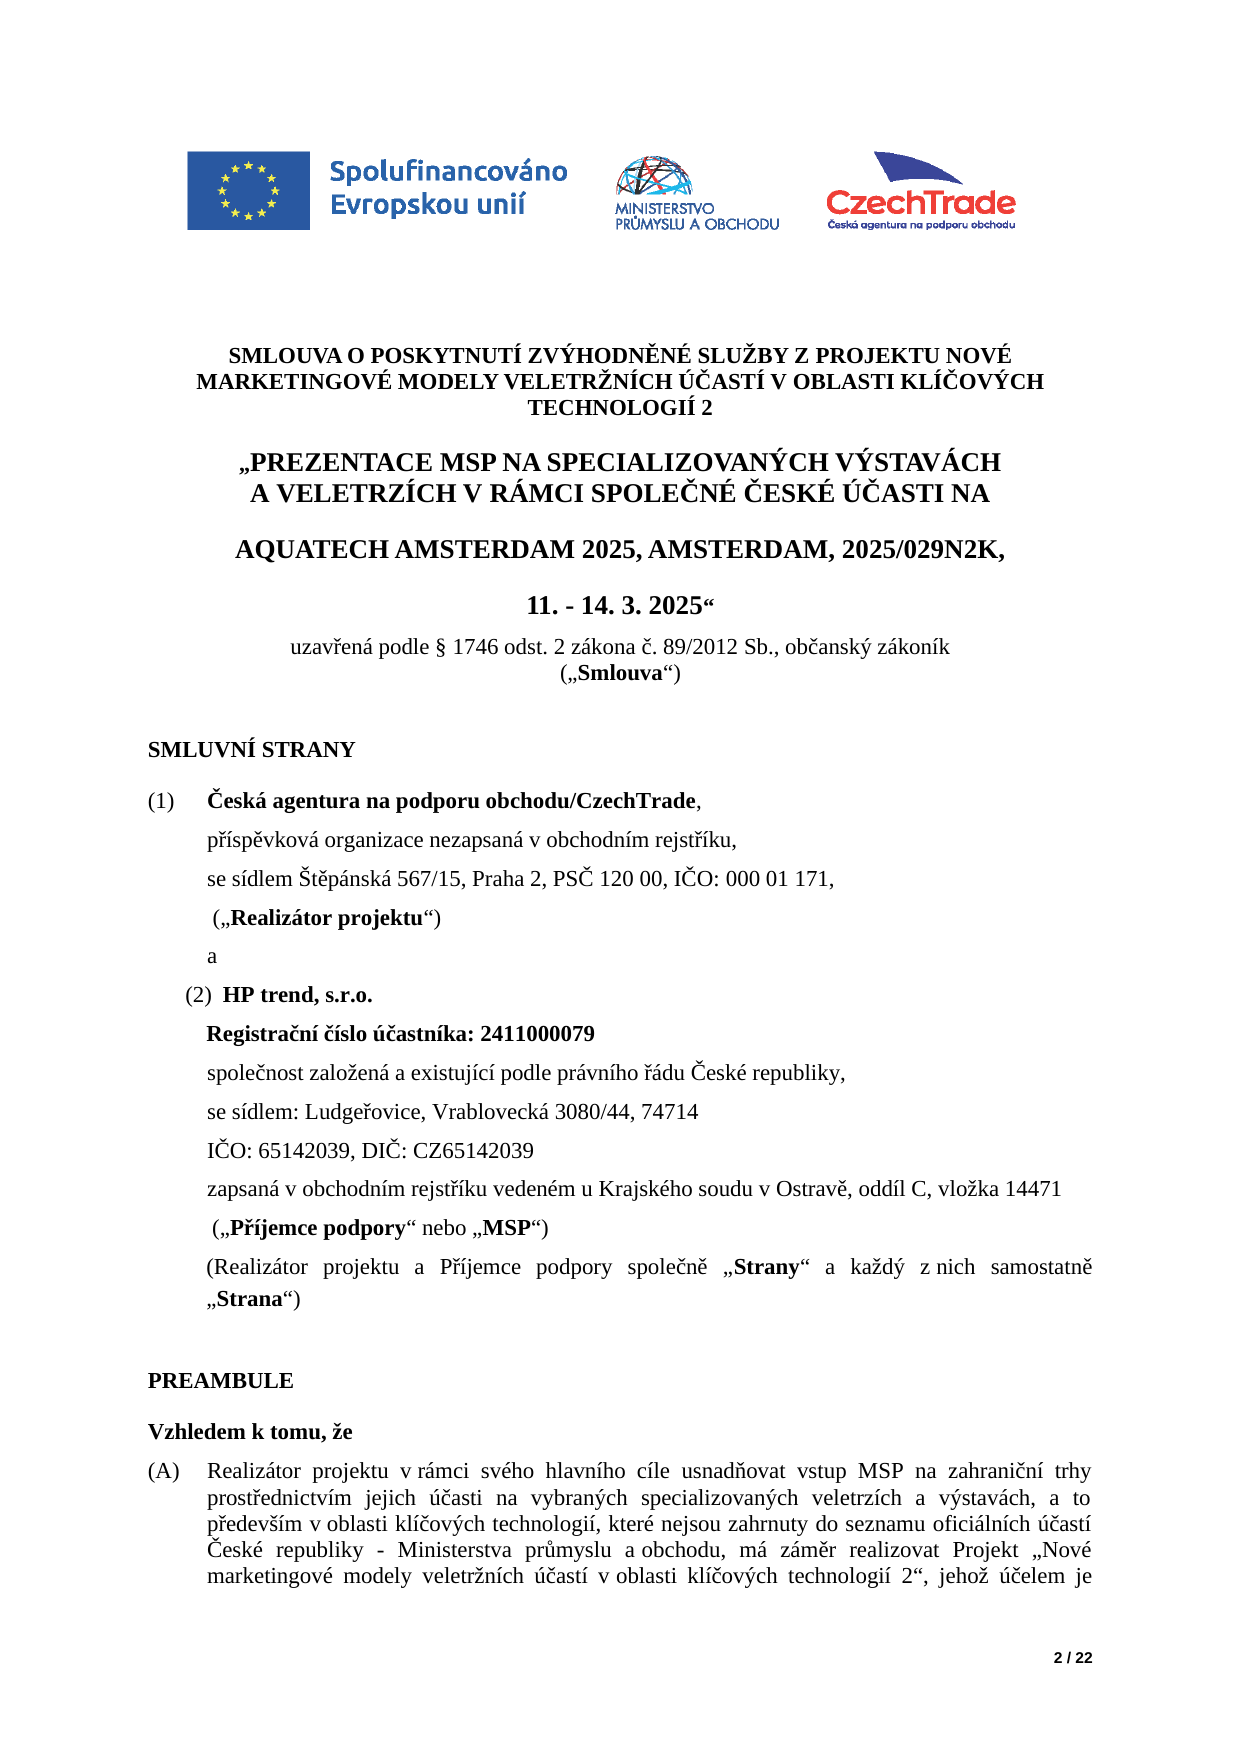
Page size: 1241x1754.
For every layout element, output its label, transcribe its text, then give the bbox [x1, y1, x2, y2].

title SMLOUVA O poskytnutí zvýhodněné služby z projektu Nové marketingové modely veletržních účastí V OBLASTI KLÍČOVÝCH TECHNOLOGIÍ 2 [148, 342, 1092, 421]
list Česká agentura na podporu obchodu/CzechTrade, [148, 787, 1092, 813]
text IČO: 65142039, DIČ: CZ65142039 [207, 1137, 1092, 1163]
text Vzhledem k tomu, že [148, 1418, 1092, 1445]
text uzavřená podle § 1746 odst. 2 zákona č. 89/2012 Sb., občanský zákoník („Smlouva“) [148, 633, 1092, 686]
text a [207, 942, 1092, 969]
text společnost založená a existující podle právního řádu České republiky, [207, 1059, 1092, 1085]
text se sídlem: Ludgeřovice, Vrablovecká 3080/44, 74714 [207, 1098, 1092, 1124]
title „Prezentace MSP na specializovaných výstavách a veletrzích v rámci společné české účasti na [148, 446, 1092, 508]
text („Realizátor projektu“) [207, 903, 1092, 930]
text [148, 1457, 1092, 1589]
title Aquatech Amsterdam 2025, Amsterdam, 2025/029N2K, [148, 533, 1092, 564]
text Preambule [148, 1367, 1092, 1393]
text Smluvní strany [148, 736, 1092, 762]
text zapsaná v obchodním rejstříku vedeném u Krajského soudu v Ostravě, oddíl C, vložka 14471 [207, 1176, 1092, 1202]
list HP trend, s.r.o. [185, 981, 1092, 1008]
text se sídlem Štěpánská 567/15, Praha 2, PSČ 120 00, IČO: 000 01 171, [207, 865, 1092, 891]
title 11. - 14. 3. 2025“ [148, 589, 1092, 620]
text příspěvková organizace nezapsaná v obchodním rejstříku, [207, 826, 1092, 852]
text („Příjemce podpory“ nebo „MSP“) [206, 1214, 1092, 1241]
text Registrační číslo účastníka: 2411000079 [148, 1020, 1092, 1046]
text (Realizátor projektu a Příjemce podpory společně „Strany“ a každý z nich samostatně „Strana“) [206, 1253, 1092, 1311]
